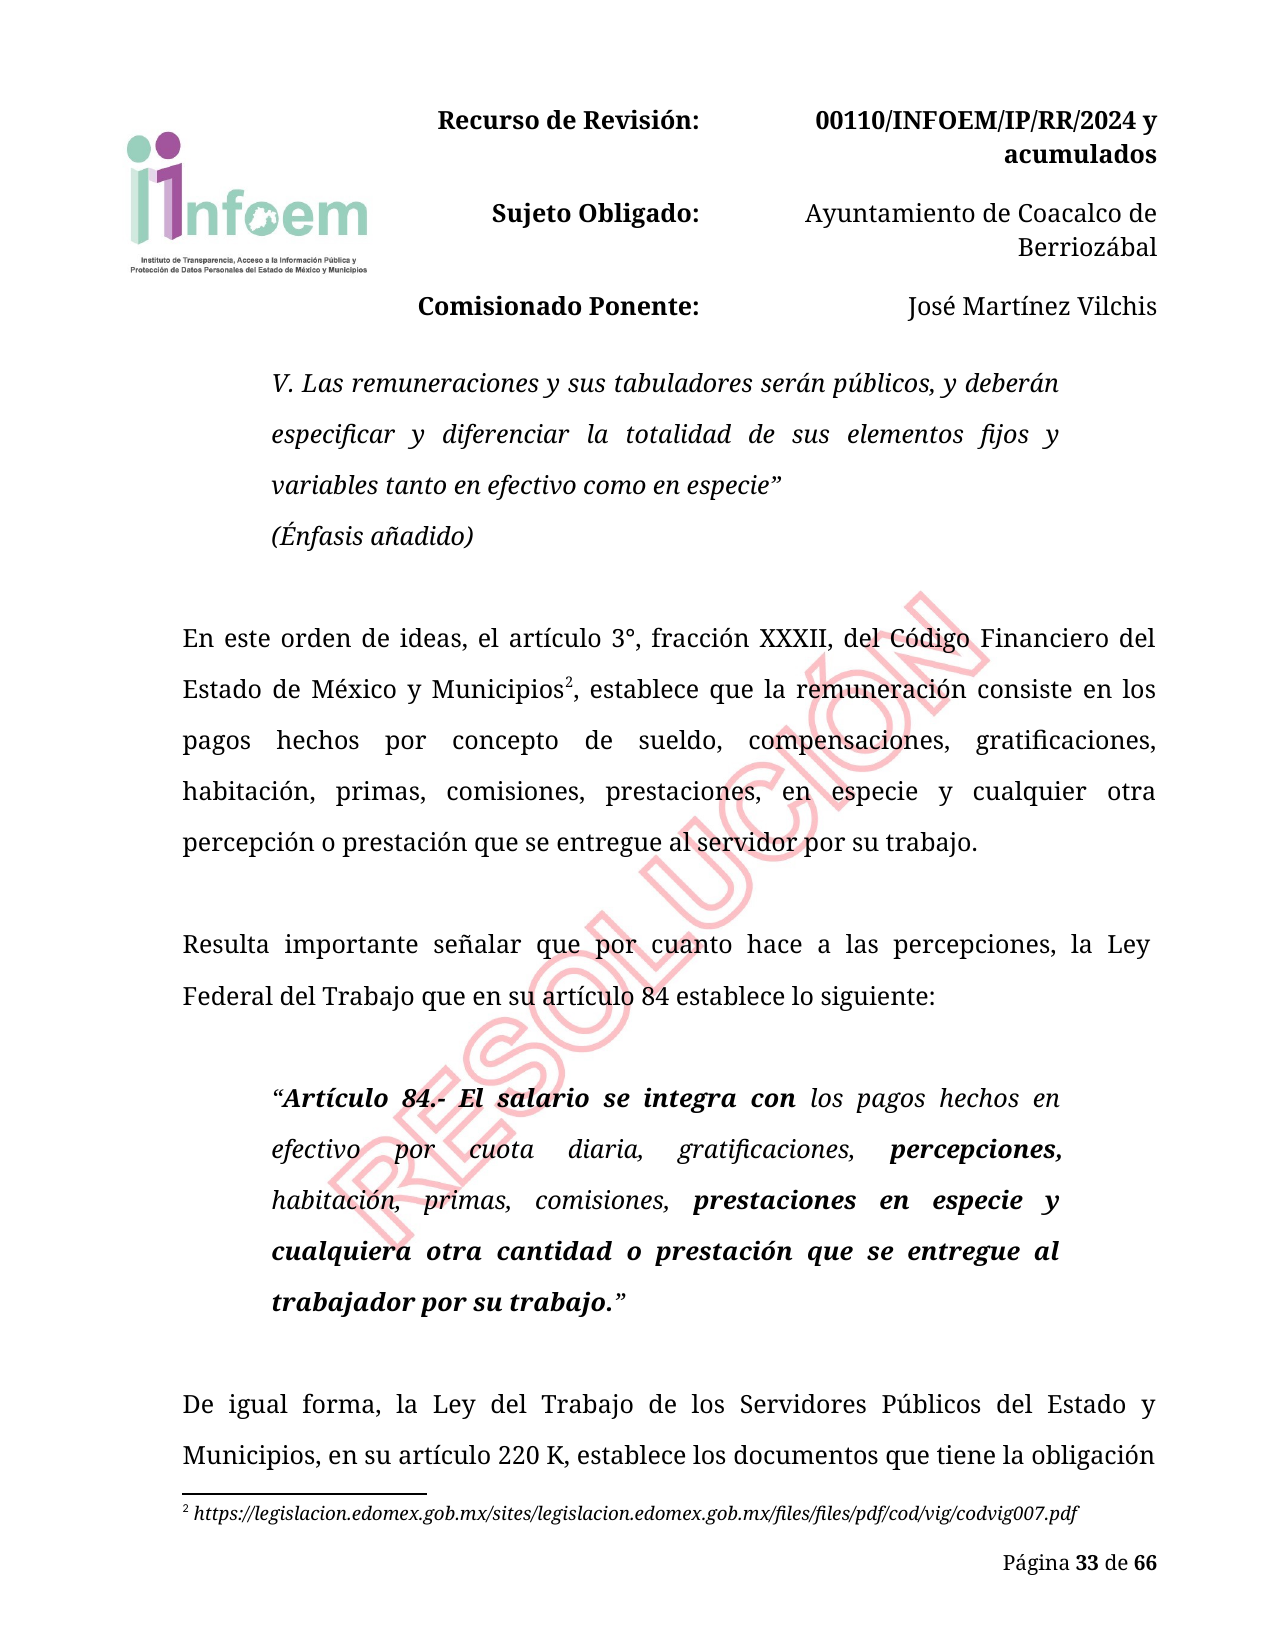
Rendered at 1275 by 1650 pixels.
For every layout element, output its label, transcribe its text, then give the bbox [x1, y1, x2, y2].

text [182, 1386, 1157, 1472]
text En este orden de ideas, el artículo 3°, fracción XXXII, del Código Financiero del Estado de México y Municipios, establece que la remuneración consiste en los pagos hechos por concepto de sueldo, compensaciones, gratificaciones, habitación, primas, comisiones, prestaciones, en especie y cualquier otra percepción o prestación que se entregue al servidor por su trabajo. [182, 621, 1157, 859]
text Resulta importante señalar que por cuanto hace a las percepciones, la Ley Federal del Trabajo que en su artículo 84 establece lo siguiente: [182, 927, 1152, 1012]
picture [7, 71, 1275, 1650]
text V. Las remuneraciones y sus tabuladores serán públicos, y deberán especificar y diferenciar la totalidad de sus elementos fijos y variables tanto en efectivo como en especie” [271, 366, 1063, 502]
text “Artículo 84.- El salario se integra con los pagos hechos en efectivo por cuota diaria, gratificaciones, percepciones, habitación, primas, comisiones, prestaciones en especie y cualquiera otra cantidad o prestación que se entregue al trabajador por su trabajo.” [271, 1080, 1063, 1318]
text (Énfasis añadido) [271, 519, 1063, 553]
